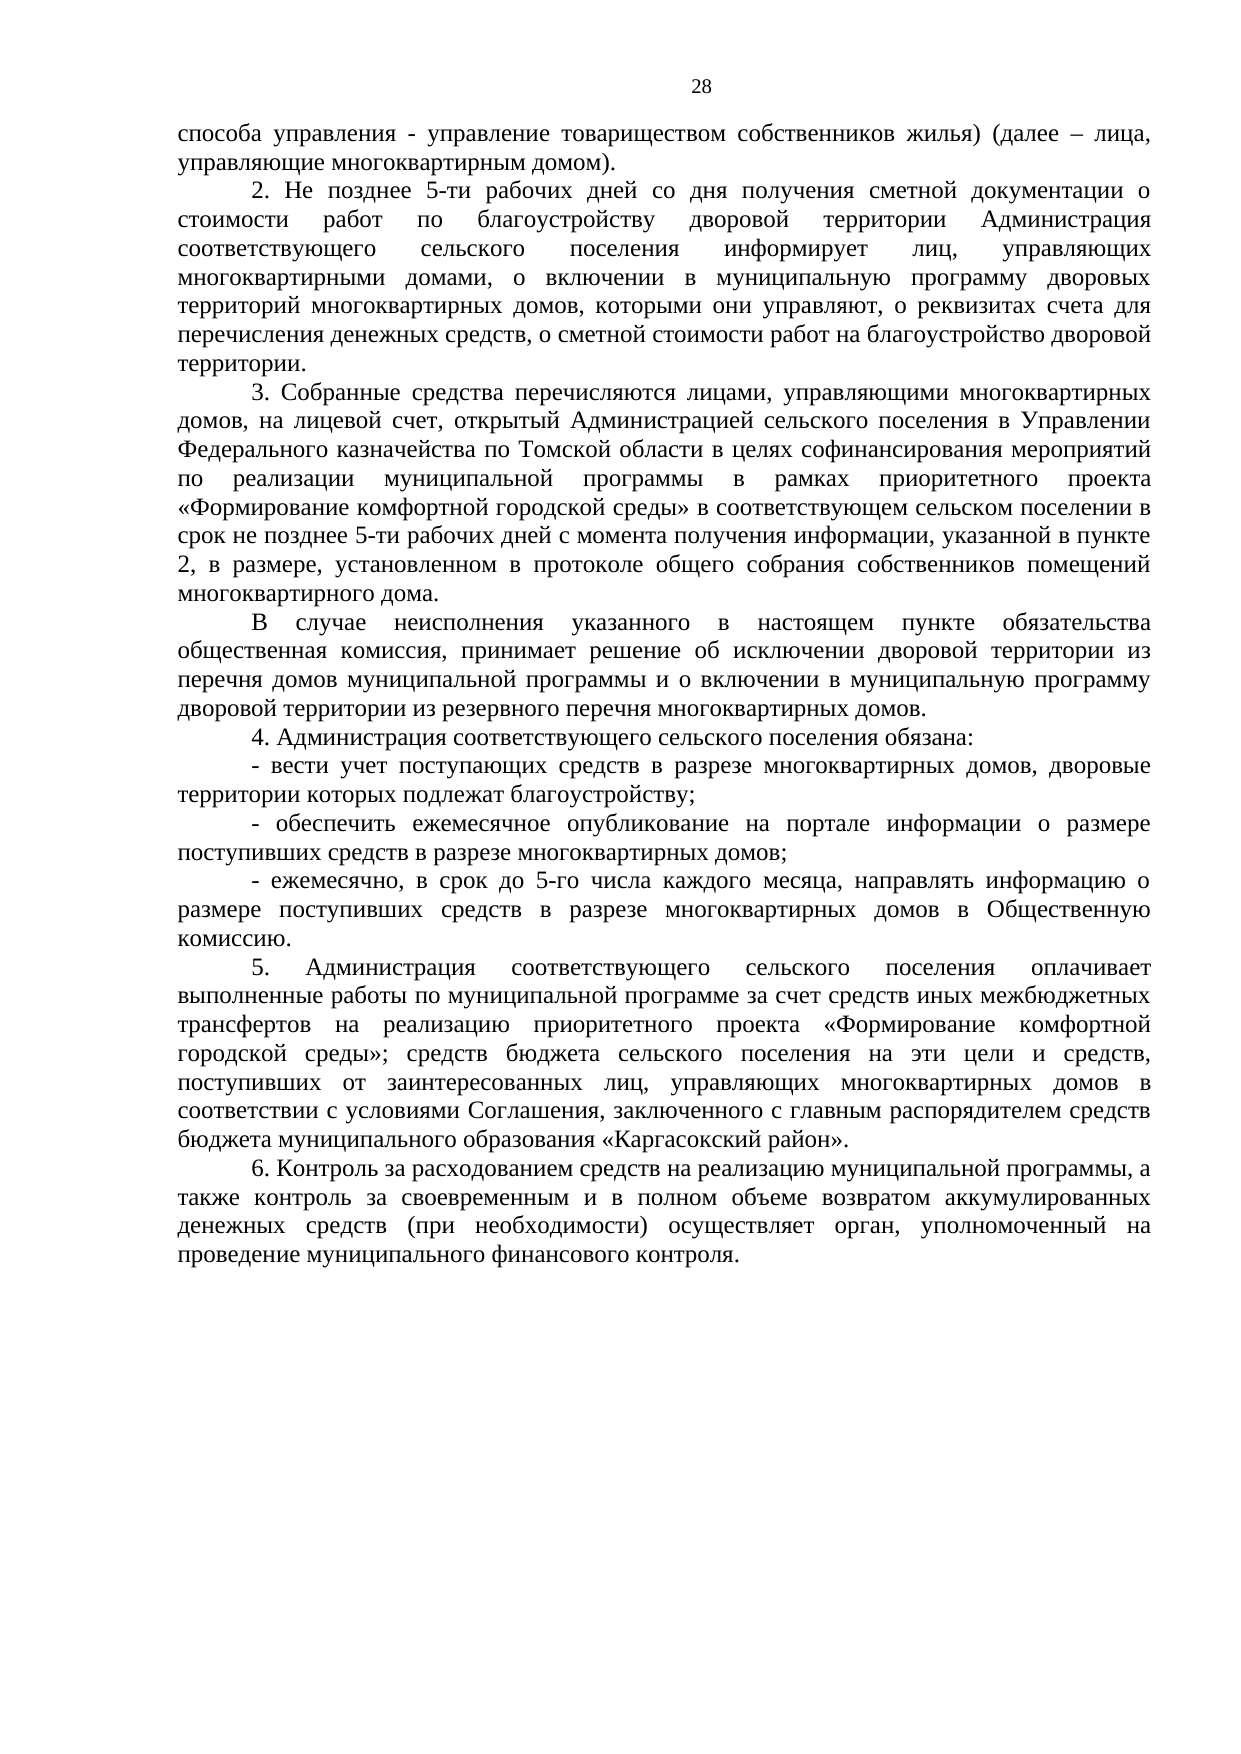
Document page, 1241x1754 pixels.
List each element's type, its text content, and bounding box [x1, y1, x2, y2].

text 4. Администрация соответствующего сельского поселения обязана: [177, 722, 1152, 751]
text - ежемесячно, в срок до 5-го числа каждого месяца, направлять информацию о размере поступивших средств в разрезе многоквартирных домов в Общественную комиссию. [177, 866, 1152, 952]
text В случае неисполнения указанного в настоящем пункте обязательства общественная комиссия, принимает решение об исключении дворовой территории из перечня домов муниципальной программы и о включении в муниципальную программу дворовой территории из резервного перечня многоквартирных домов. [177, 607, 1152, 722]
text - вести учет поступающих средств в разрезе многоквартирных домов, дворовые территории которых подлежат благоустройству; [177, 751, 1152, 808]
text 3. Собранные средства перечисляются лицами, управляющими многоквартирных домов, на лицевой счет, открытый Администрацией сельского поселения в Управлении Федерального казначейства по Томской области в целях софинансирования мероприятий по реализации муниципальной программы в рамках приоритетного проекта «Формирование комфортной городской среды» в соответствующем сельском поселении в срок не позднее 5-ти рабочих дней с момента получения информации, указанной в пункте 2, в размере, установленном в протоколе общего собрания собственников помещений многоквартирного дома. [177, 377, 1152, 607]
text - обеспечить ежемесячное опубликование на портале информации о размере поступивших средств в разрезе многоквартирных домов; [177, 808, 1152, 866]
text 5. Администрация соответствующего сельского поселения оплачивает выполненные работы по муниципальной программе за счет средств иных межбюджетных трансфертов на реализацию приоритетного проекта «Формирование комфортной городской среды»; средств бюджета сельского поселения на эти цели и средств, поступивших от заинтересованных лиц, управляющих многоквартирных домов в соответствии с условиями Соглашения, заключенного с главным распорядителем средств бюджета муниципального образования «Каргасокский район». [177, 952, 1152, 1153]
text 2. Не позднее 5-ти рабочих дней со дня получения сметной документации о стоимости работ по благоустройству дворовой территории Администрация соответствующего сельского поселения информирует лиц, управляющих многоквартирными домами, о включении в муниципальную программу дворовых территорий многоквартирных домов, которыми они управляют, о реквизитах счета для перечисления денежных средств, о сметной стоимости работ на благоустройство дворовой территории. [177, 176, 1152, 377]
text 6. Контроль за расходованием средств на реализацию муниципальной программы, а также контроль за своевременным и в полном объеме возвратом аккумулированных денежных средств (при необходимости) осуществляет орган, уполномоченный на проведение муниципального финансового контроля. [177, 1153, 1152, 1268]
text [177, 118, 1152, 176]
